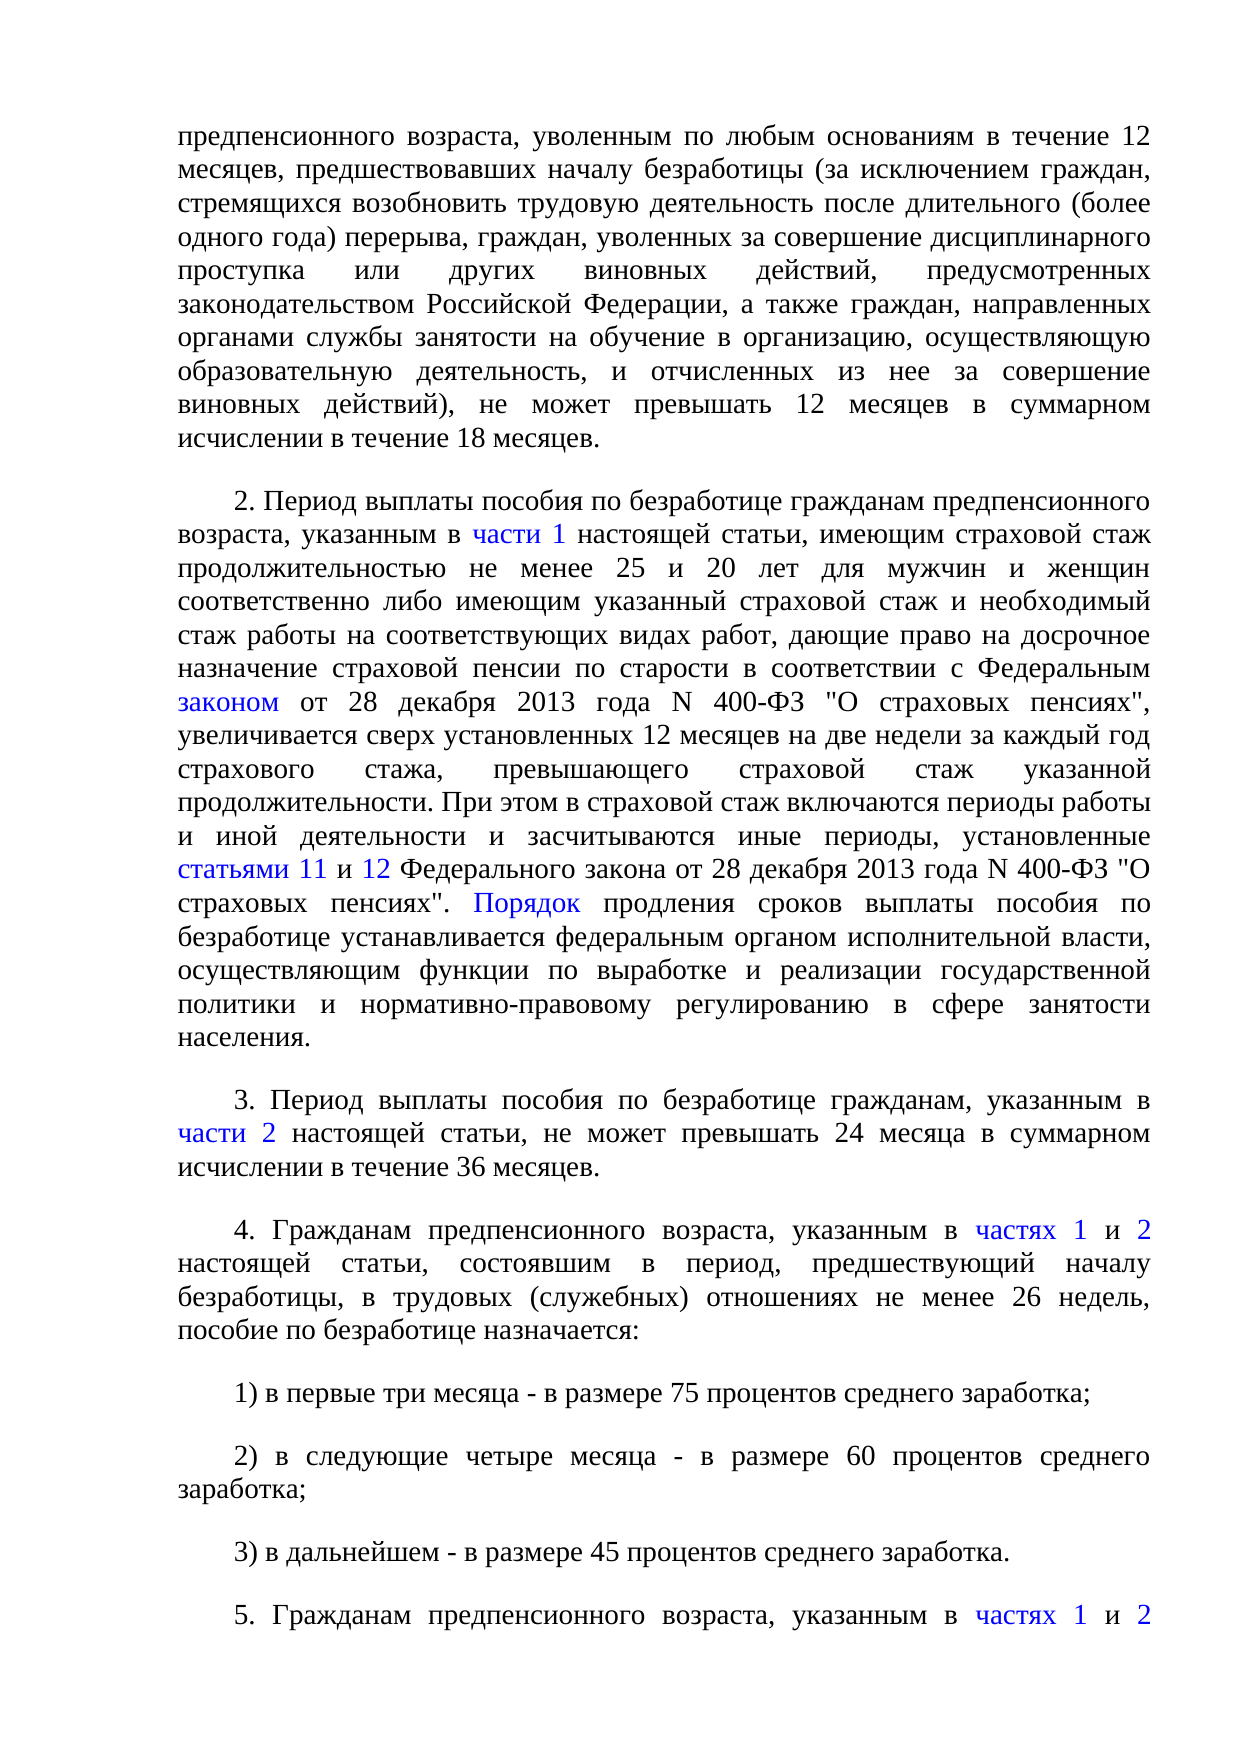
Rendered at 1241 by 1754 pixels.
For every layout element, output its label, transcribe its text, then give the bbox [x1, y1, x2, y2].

text 3. Период выплаты пособия по безработице гражданам, указанным в части 2 настоящей статьи, не может превышать 24 месяца в суммарном исчислении в течение 36 месяцев. [177, 1082, 1152, 1183]
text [177, 1597, 1152, 1630]
text 2) в следующие четыре месяца - в размере 60 процентов среднего заработка; [177, 1438, 1152, 1505]
text 2. Период выплаты пособия по безработице гражданам предпенсионного возраста, указанным в части 1 настоящей статьи, имеющим страховой стаж продолжительностью не менее 25 и 20 лет для мужчин и женщин соответственно либо имеющим указанный страховой стаж и необходимый стаж работы на соответствующих видах работ, дающие право на досрочное назначение страховой пенсии по старости в соответствии с Федеральным законом от 28 декабря 2013 года N 400-ФЗ "О страховых пенсиях", увеличивается сверх установленных 12 месяцев на две недели за каждый год страхового стажа, превышающего страховой стаж указанной продолжительности. При этом в страховой стаж включаются периоды работы и иной деятельности и засчитываются иные периоды, установленные статьями 11 и 12 Федерального закона от 28 декабря 2013 года N 400-ФЗ "О страховых пенсиях". Порядок продления сроков выплаты пособия по безработице устанавливается федеральным органом исполнительной власти, осуществляющим функции по выработке и реализации государственной политики и нормативно-правовому регулированию в сфере занятости населения. [177, 483, 1152, 1053]
text 1) в первые три месяца - в размере 75 процентов среднего заработка; [177, 1375, 1152, 1409]
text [177, 118, 1152, 453]
text 4. Гражданам предпенсионного возраста, указанным в частях 1 и 2 настоящей статьи, состоявшим в период, предшествующий началу безработицы, в трудовых (служебных) отношениях не менее 26 недель, пособие по безработице назначается: [177, 1212, 1152, 1346]
text 3) в дальнейшем - в размере 45 процентов среднего заработка. [177, 1534, 1152, 1568]
